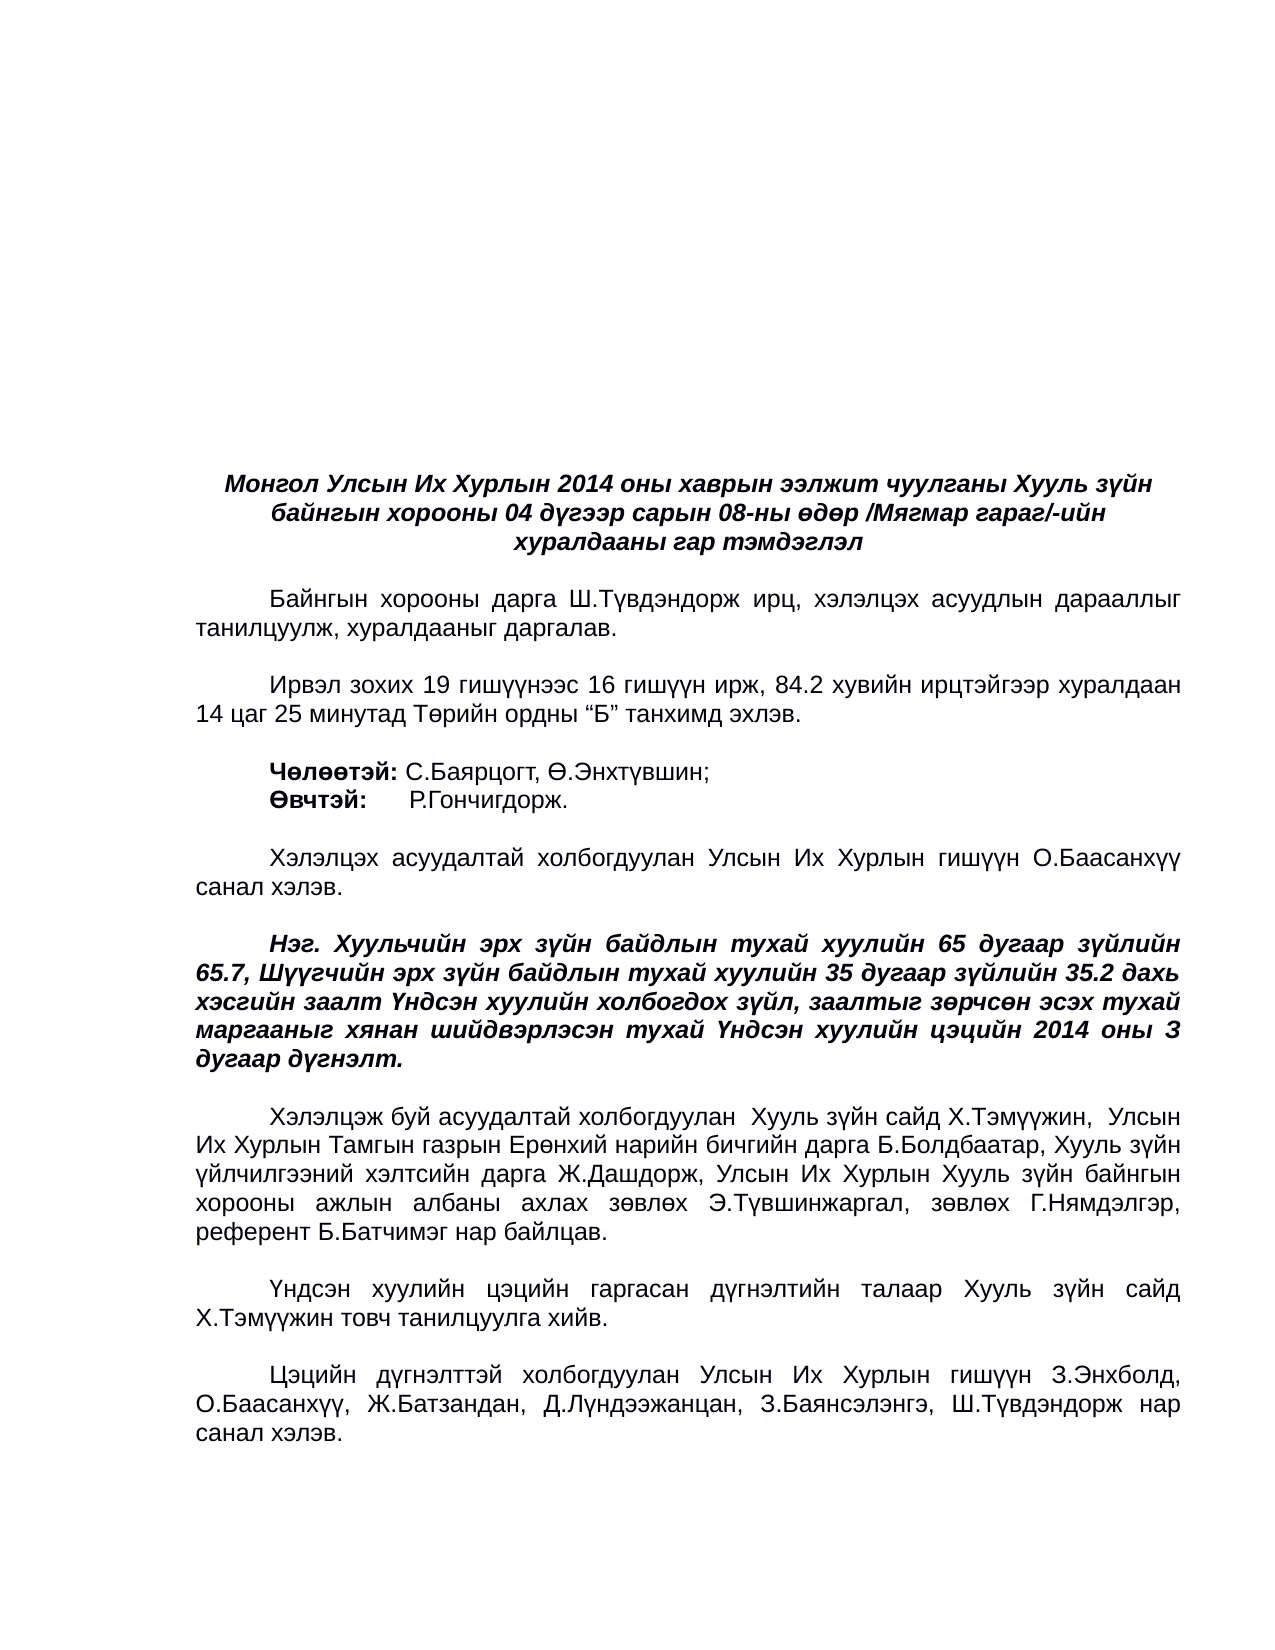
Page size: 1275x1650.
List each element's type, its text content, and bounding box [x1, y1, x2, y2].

text Ирвэл зохих 19 гишүүнээс 16 гишүүн ирж, 84.2 хувийн ирцтэйгээр хуралдаан 14 цаг 25 минутад Төрийн ордны “Б” танхимд эхлэв. [195, 670, 1182, 728]
text Нэг. Хуульчийн эрх зүйн байдлын тухай хуулийн 65 дугаар зүйлийн 65.7, Шүүгчийн эрх зүйн байдлын тухай хуулийн 35 дугаар зүйлийн 35.2 дахь хэсгийн заалт Үндсэн хуулийн холбогдох зүйл, заалтыг зөрчсөн эсэх тухай маргааныг хянан шийдвэрлэсэн тухай Үндсэн хуулийн цэцийн 2014 оны З дугаар дүгнэлт. [195, 929, 1182, 1073]
text Хэлэлцэх асуудалтай холбогдуулан Улсын Их Хурлын гишүүн О.Баасанхүү санал хэлэв. [195, 843, 1182, 900]
text Үндсэн хуулийн цэцийн гаргасан дүгнэлтийн талаар Хууль зүйн сайд Х.Тэмүүжин товч танилцуулга хийв. [195, 1274, 1182, 1331]
text Байнгын хорооны дарга Ш.Түвдэндорж ирц, хэлэлцэх асуудлын дарааллыг танилцуулж, хуралдааныг даргалав. [195, 584, 1182, 641]
text Монгол Улсын Их Хурлын 2014 оны хаврын ээлжит чуулганы Хууль зүйн байнгын хорооны 04 дүгээр сарын 08-ны өдөр /Мягмар гараг/-ийн хуралдааны гар тэмдэглэл [195, 469, 1182, 555]
text Хэлэлцэж буй асуудалтай холбогдуулан Хууль зүйн сайд Х.Тэмүүжин, Улсын Их Хурлын Тамгын газрын Ерөнхий нарийн бичгийн дарга Б.Болдбаатар, Хууль зүйн үйлчилгээний хэлтсийн дарга Ж.Дашдорж, Улсын Их Хурлын Хууль зүйн байнгын хорооны ажлын албаны ахлах зөвлөх Э.Түвшинжаргал, зөвлөх Г.Нямдэлгэр, референт Б.Батчимэг нар байлцав. [195, 1101, 1182, 1245]
text Цэцийн дүгнэлттэй холбогдуулан Улсын Их Хурлын гишүүн З.Энхболд, О.Баасанхүү, Ж.Батзандан, Д.Лүндээжанцан, З.Баянсэлэнгэ, Ш.Түвдэндорж нар санал хэлэв. [195, 1360, 1182, 1446]
text Чөлөөтэй: С.Баярцогт, Ө.Энхтүвшин; [195, 756, 1182, 785]
text Өвчтэй: Р.Гончигдорж. [195, 785, 1182, 814]
